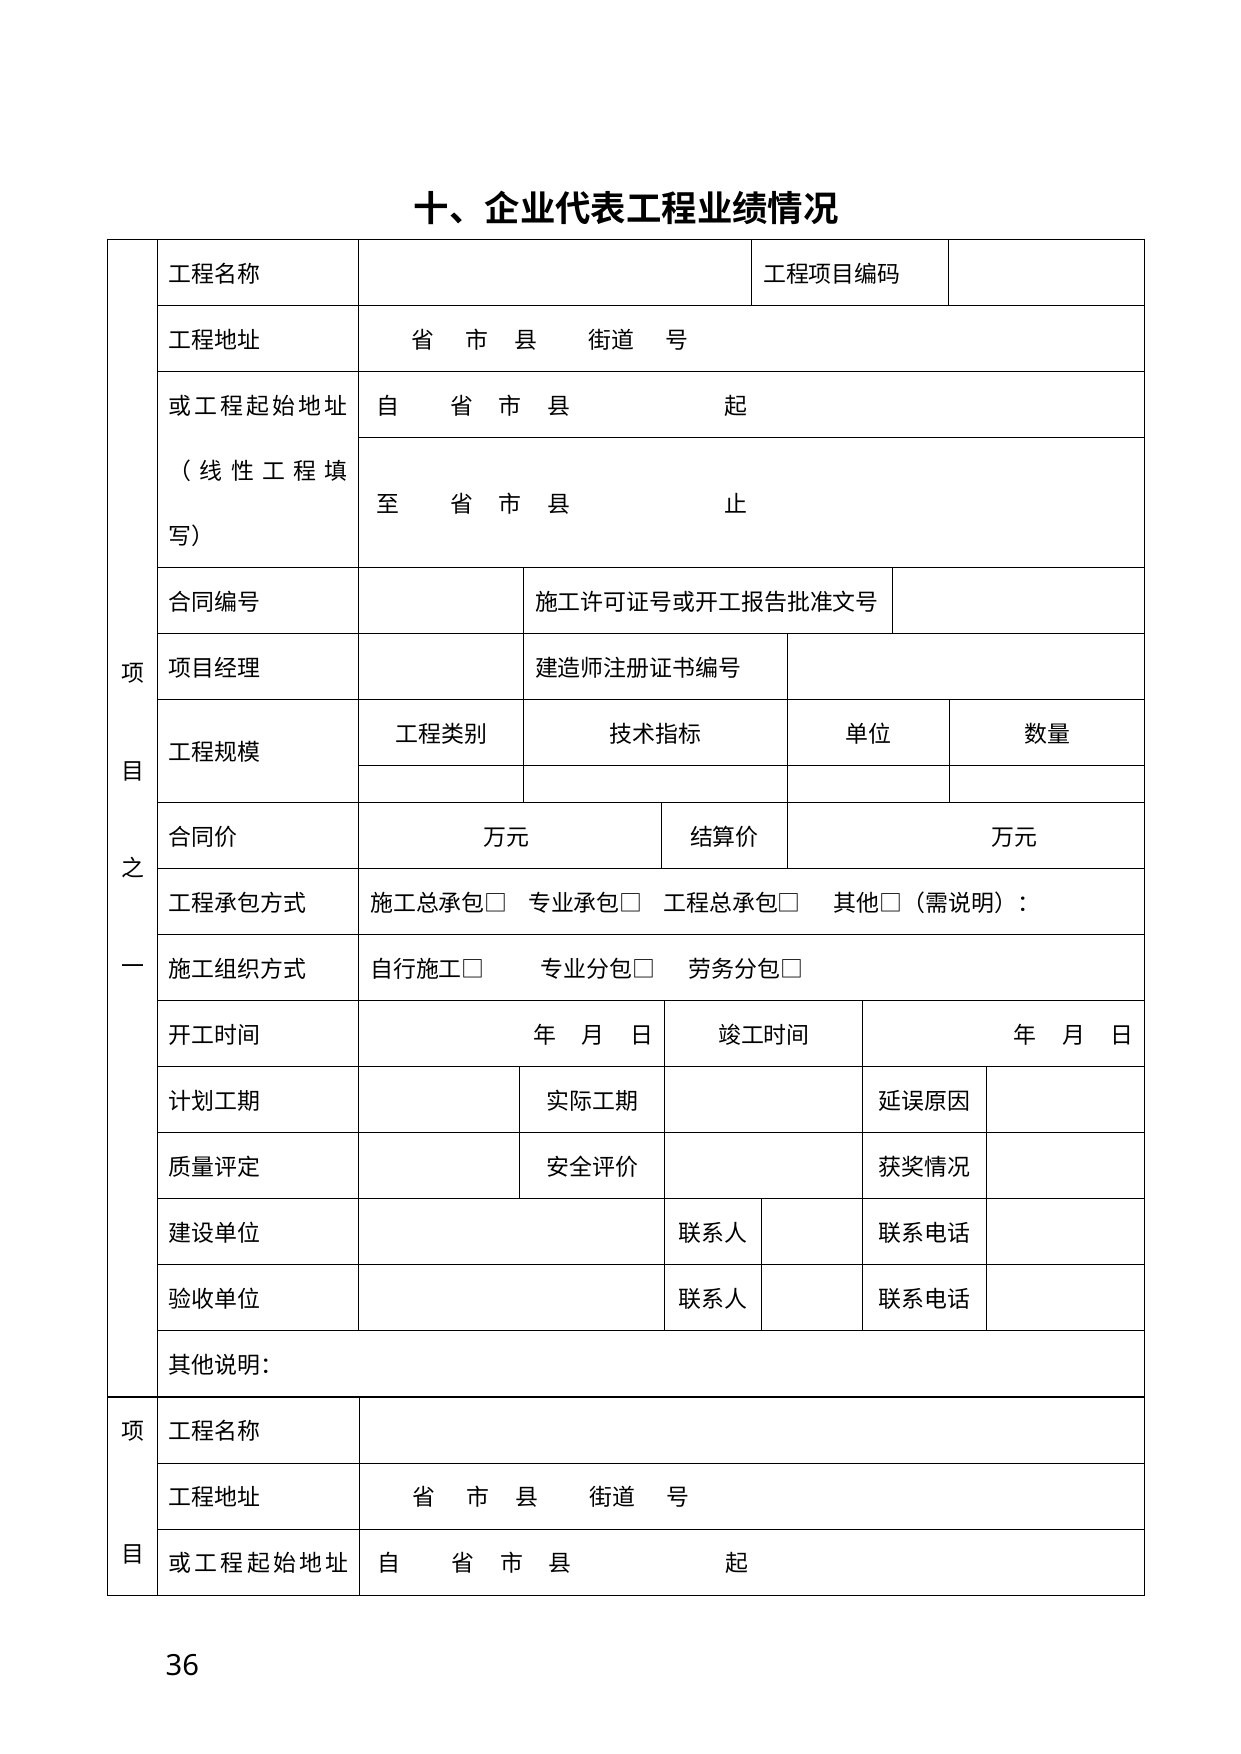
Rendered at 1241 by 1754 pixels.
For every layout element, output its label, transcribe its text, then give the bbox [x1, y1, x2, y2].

table_cell [359, 1199, 664, 1264]
table_cell [987, 1199, 1144, 1264]
table_cell 其他说明： [158, 1331, 1144, 1396]
table_cell 施工许可证号或开工报告批准文号 [524, 568, 892, 633]
table_cell [359, 1133, 519, 1198]
table_cell 或工程起始地址（线性工程填写） [158, 372, 358, 567]
table_cell [524, 766, 787, 802]
table_cell 联系人 [665, 1199, 761, 1264]
table_cell 省 市 县 街道 号 [360, 1464, 1144, 1528]
table_cell 工程规模 [158, 700, 358, 802]
table_cell [359, 1265, 664, 1330]
table_cell 工程类别 [359, 700, 523, 765]
table_cell 建造师注册证书编号 [524, 634, 787, 699]
table_cell 工程地址 [158, 306, 358, 371]
table_cell 计划工期 [158, 1067, 358, 1132]
table_cell [762, 1199, 862, 1264]
table_cell 施工组织方式 [158, 935, 358, 1000]
table_cell 万元 [359, 803, 661, 868]
table_cell 万元 [788, 803, 1144, 868]
table_header [949, 240, 1144, 305]
table_cell [359, 1067, 519, 1132]
table_cell [359, 766, 523, 802]
table_cell [788, 634, 1144, 699]
table_cell 技术指标 [524, 700, 787, 765]
table_cell 自 省 市 县 起 [359, 372, 1144, 437]
table_cell 实际工期 [520, 1067, 664, 1132]
table_cell 省 市 县 街道 号 [359, 306, 1144, 371]
table_cell [359, 634, 523, 699]
table_cell [360, 1398, 1144, 1462]
table_header 工程项目编码 [752, 240, 948, 305]
table_cell [359, 568, 523, 633]
table_cell 项目经理 [158, 634, 358, 699]
table_header [359, 240, 751, 305]
table_cell 合同价 [158, 803, 358, 868]
table_cell [665, 1067, 862, 1132]
table_cell 竣工时间 [665, 1001, 862, 1066]
table_cell [665, 1133, 862, 1198]
table_cell 联系电话 [863, 1265, 986, 1330]
table_header 工程名称 [158, 240, 358, 305]
table_cell 至 省 市 县 止 [359, 438, 1144, 567]
table_cell 年 月 日 [863, 1001, 1144, 1066]
table_cell 自 省 市 县 起 [360, 1530, 1144, 1594]
table_cell 开工时间 [158, 1001, 358, 1066]
table_cell 联系电话 [863, 1199, 986, 1264]
table_cell [893, 568, 1144, 633]
table_cell 项 目 之 二 [108, 1398, 157, 1594]
table_header 项 目 之 一 [108, 240, 157, 1396]
table_cell 年 月 日 [359, 1001, 664, 1066]
table_cell 数量 [950, 700, 1144, 765]
table_cell 延误原因 [863, 1067, 986, 1132]
table_cell 结算价 [662, 803, 787, 868]
table_cell 工程地址 [158, 1464, 359, 1528]
table_cell [987, 1067, 1144, 1132]
table_cell 建设单位 [158, 1199, 358, 1264]
table_cell [987, 1265, 1144, 1330]
table_cell 质量评定 [158, 1133, 358, 1198]
table_cell 施工总承包□ 专业承包□ 工程总承包□ 其他□（需说明）： [359, 869, 1144, 934]
table_cell [950, 766, 1144, 802]
table_cell [987, 1133, 1144, 1198]
table_cell 验收单位 [158, 1265, 358, 1330]
table_cell [788, 766, 949, 802]
table_cell 联系人 [665, 1265, 761, 1330]
table_cell 工程名称 [158, 1398, 359, 1462]
table_cell 合同编号 [158, 568, 358, 633]
table_cell 单位 [788, 700, 949, 765]
list 十、企业代表工程业绩情况 [165, 174, 1087, 239]
table_cell 自行施工□ 专业分包□ 劳务分包□ [359, 935, 1144, 1000]
table_cell 获奖情况 [863, 1133, 986, 1198]
table_cell 工程承包方式 [158, 869, 358, 934]
table_cell [762, 1265, 862, 1330]
table_cell 安全评价 [520, 1133, 664, 1198]
table_cell 或工程起始地址（线性工程填写） [158, 1530, 359, 1594]
